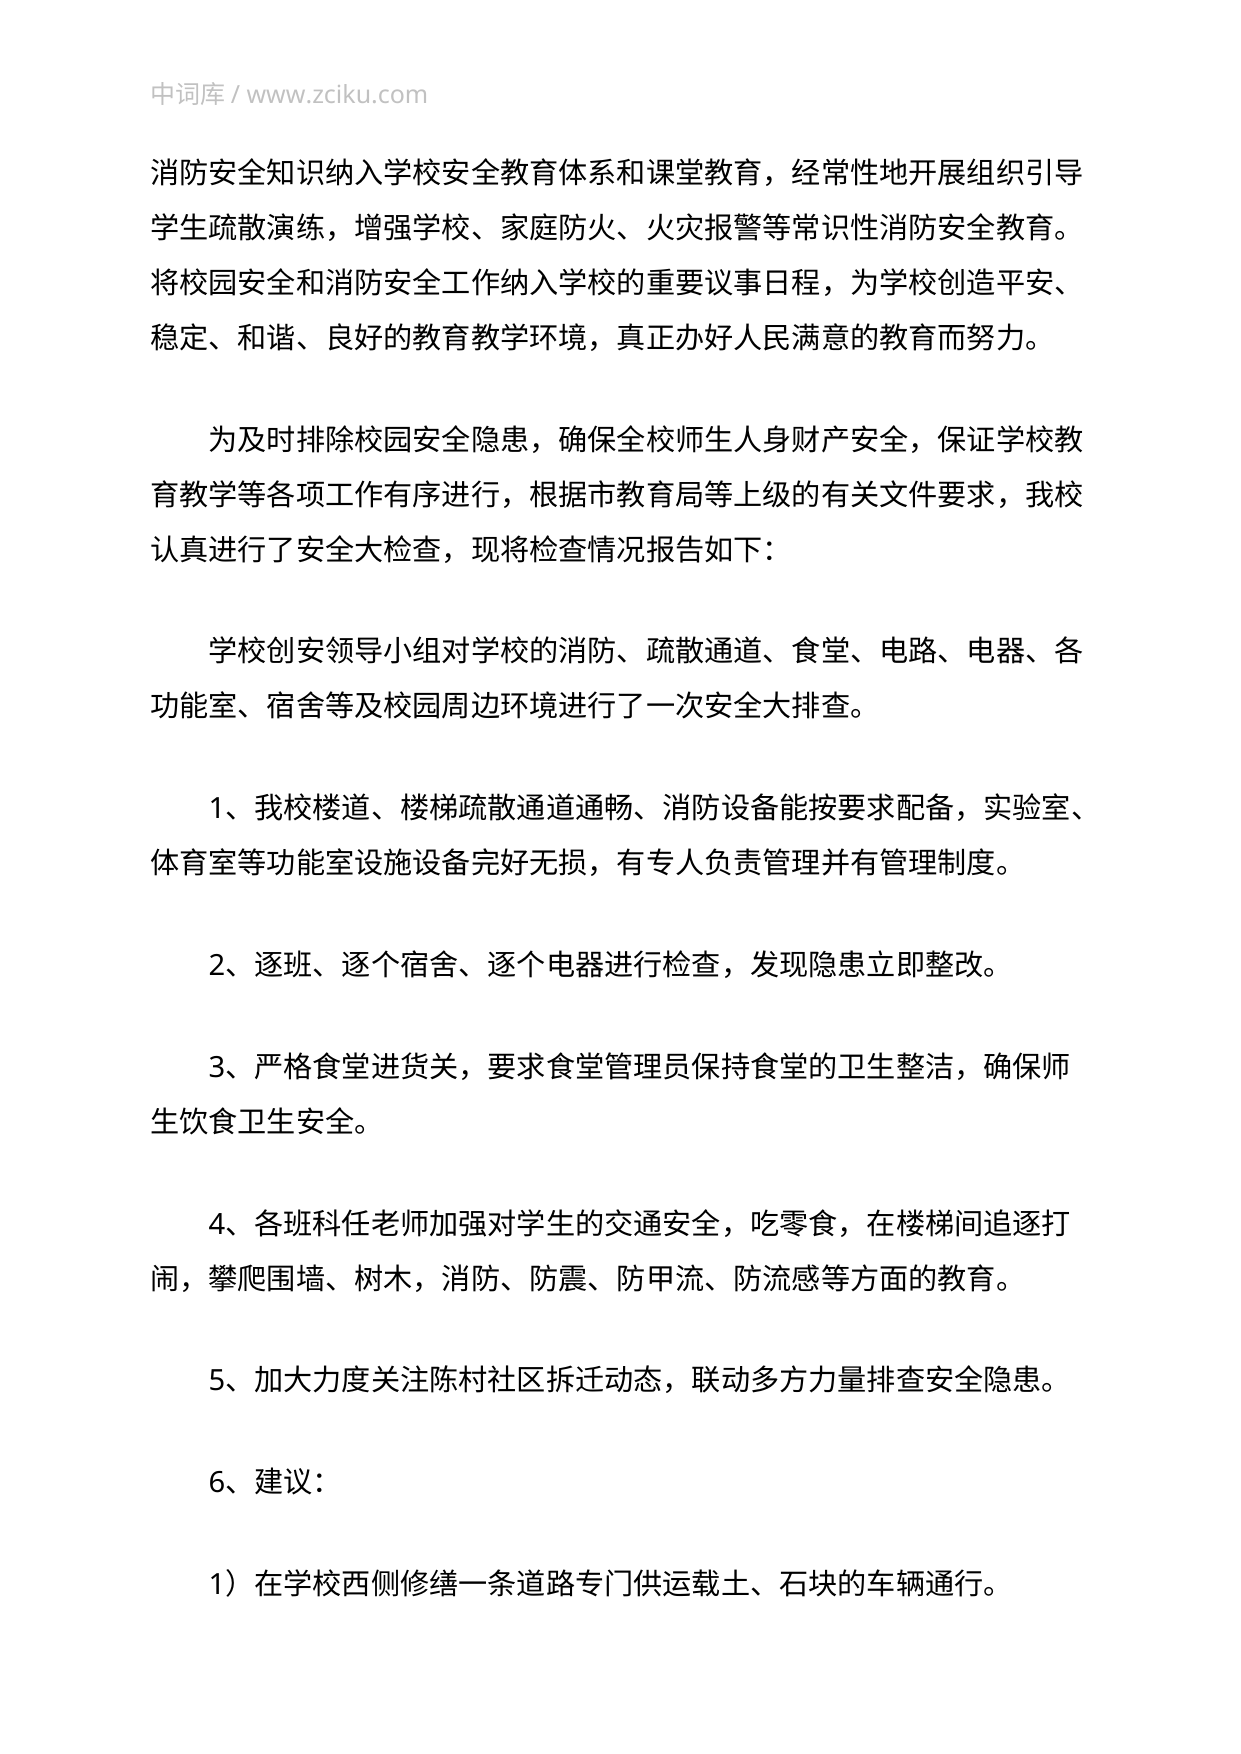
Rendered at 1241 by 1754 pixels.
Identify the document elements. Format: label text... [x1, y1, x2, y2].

text 1）在学校西侧修缮一条道路专门供运载土、石块的车辆通行。 [150, 1561, 1090, 1603]
text 6、建议： [150, 1459, 1090, 1501]
text 2、逐班、逐个宿舍、逐个电器进行检查，发现隐患立即整改。 [150, 941, 1090, 984]
text 为及时排除校园安全隐患，确保全校师生人身财产安全，保证学校教育教学等各项工作有序进行，根据市教育局等上级的有关文件要求，我校认真进行了安全大检查，现将检查情况报告如下： [150, 416, 1090, 568]
text 1、我校楼道、楼梯疏散通道通畅、消防设备能按要求配备，实验室、体育室等功能室设施设备完好无损，有专人负责管理并有管理制度。 [150, 785, 1090, 882]
text 学校创安领导小组对学校的消防、疏散通道、食堂、电路、电器、各功能室、宿舍等及校园周边环境进行了一次安全大排查。 [150, 628, 1090, 725]
text 3、严格食堂进货关，要求食堂管理员保持食堂的卫生整洁，确保师生饮食卫生安全。 [150, 1043, 1090, 1141]
text 5、加大力度关注陈村社区拆迁动态，联动多方力量排查安全隐患。 [150, 1357, 1090, 1399]
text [150, 150, 1090, 357]
text 4、各班科任老师加强对学生的交通安全，吃零食，在楼梯间追逐打闹，攀爬围墙、树木，消防、防震、防甲流、防流感等方面的教育。 [150, 1200, 1090, 1297]
